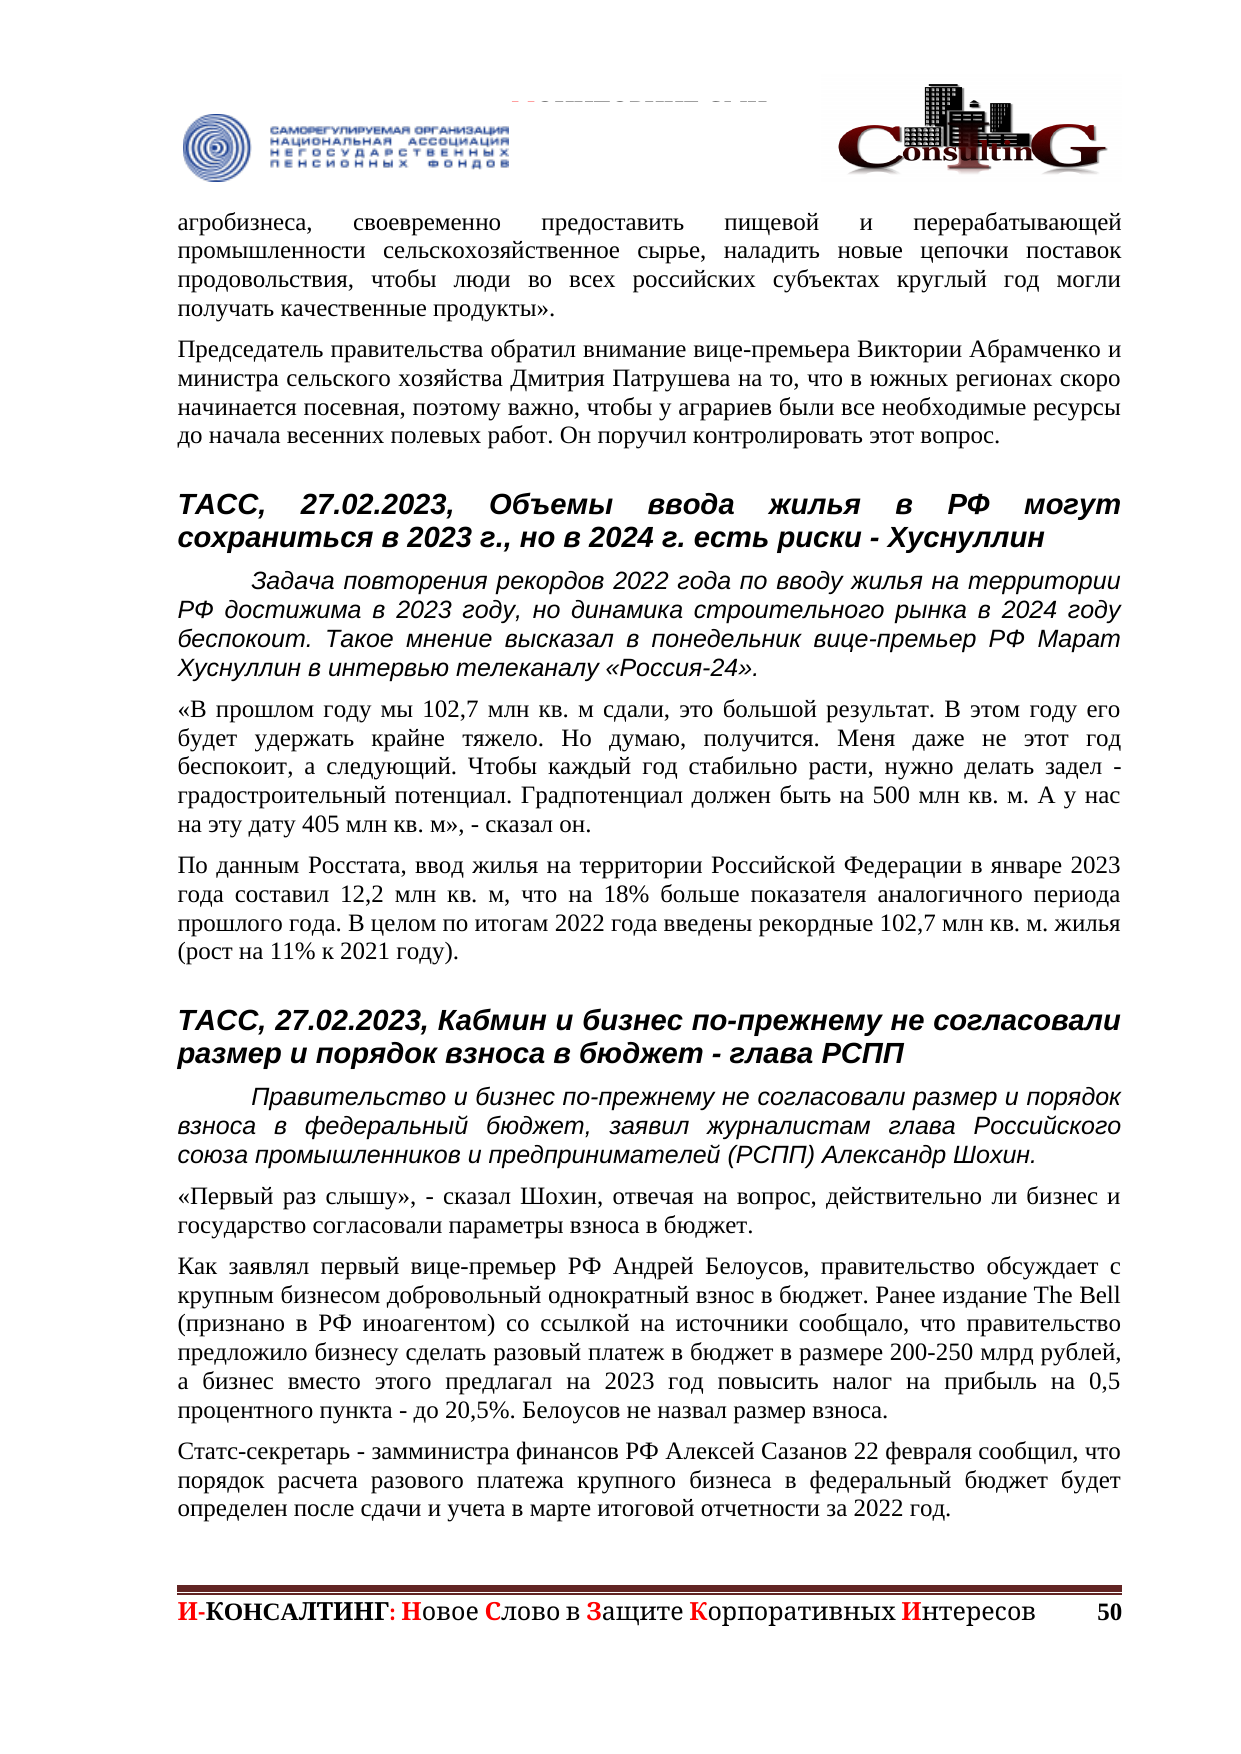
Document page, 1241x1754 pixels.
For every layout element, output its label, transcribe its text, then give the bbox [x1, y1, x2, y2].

subtitle ТАСС, 27.02.2023, Кабмин и бизнес по-прежнему не согласовали размер и порядок взноса в бюджет - глава РСПП [177, 1003, 1122, 1070]
text «Первый раз слышу», - сказал Шохин, отвечая на вопрос, действительно ли бизнес и государство согласовали параметры взноса в бюджет. [177, 1181, 1122, 1238]
text Статс-секретарь - замминистра финансов РФ Алексей Сазанов 22 февраля сообщил, что порядок расчета разового платежа крупного бизнеса в федеральный бюджет будет определен после сдачи и учета в марте итоговой отчетности за 2022 год. [177, 1436, 1122, 1522]
subtitle ТАСС, 27.02.2023, Объемы ввода жилья в РФ могут сохраниться в 2023 г., но в 2024 г. есть риски - Хуснуллин [177, 487, 1122, 554]
text По данным Росстата, ввод жилья на территории Российской Федерации в январе 2023 года составил 12,2 млн кв. м, что на 18% больше показателя аналогичного периода прошлого года. В целом по итогам 2022 года введены рекордные 102,7 млн кв. м. жилья (рост на 11% к 2021 году). [177, 850, 1122, 965]
picture [183, 114, 509, 182]
text Председатель правительства обратил внимание вице-премьера Виктории Абрамченко и министра сельского хозяйства Дмитрия Патрушева на то, что в южных регионах скоро начинается посевная, поэтому важно, чтобы у аграриев были все необходимые ресурсы до начала весенних полевых работ. Он поручил контролировать этот вопрос. [177, 334, 1122, 449]
text «В прошлом году мы 102,7 млн кв. м сдали, это большой результат. В этом году его будет удержать крайне тяжело. Но думаю, получится. Меня даже не этот год беспокоит, а следующий. Чтобы каждый год стабильно расти, нужно делать задел - градостроительный потенциал. Градпотенциал должен быть на 500 млн кв. м. А у нас на эту дату 405 млн кв. м», - сказал он. [177, 694, 1122, 838]
picture [821, 73, 1122, 182]
subtitle Правительство и бизнес по-прежнему не согласовали размер и порядок взноса в федеральный бюджет, заявил журналистам глава Российского союза промышленников и предпринимателей (РСПП) Александр Шохин. [177, 1082, 1122, 1168]
subtitle Задача повторения рекордов 2022 года по вводу жилья на территории РФ достижима в 2023 году, но динамика строительного рынка в 2024 году беспокоит. Такое мнение высказал в понедельник вице-премьер РФ Марат Хуснуллин в интервью телеканалу «Россия-24». [177, 566, 1122, 681]
text Как заявлял первый вице-премьер РФ Андрей Белоусов, правительство обсуждает с крупным бизнесом добровольный однократный взнос в бюджет. Ранее издание The Bell (признано в РФ иноагентом) со ссылкой на источники сообщало, что правительство предложило бизнесу сделать разовый платеж в бюджет в размере 200-250 млрд рублей, а бизнес вместо этого предлагал на 2023 год повысить налог на прибыль на 0,5 процентного пункта - до 20,5%. Белоусов не назвал размер взноса. [177, 1251, 1122, 1423]
